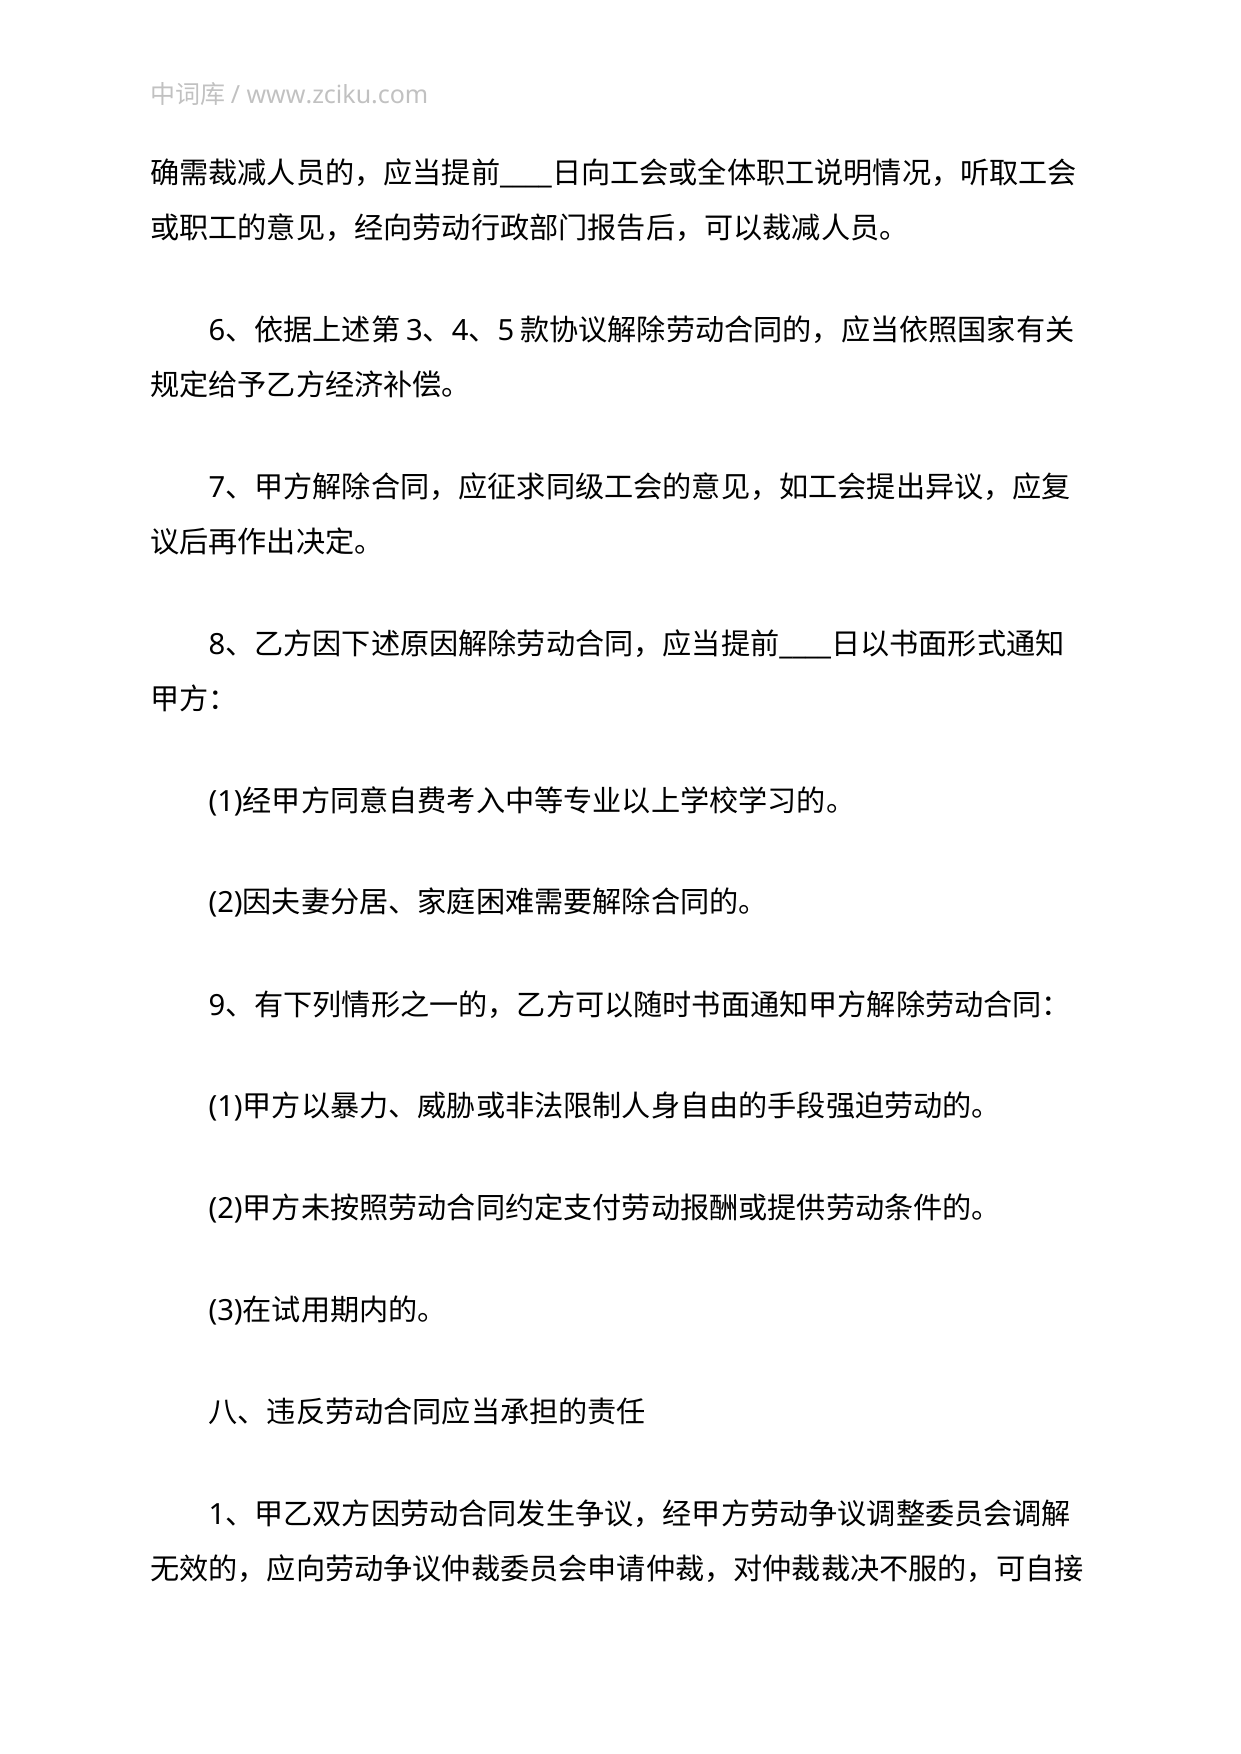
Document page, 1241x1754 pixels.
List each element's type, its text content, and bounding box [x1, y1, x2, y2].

text 八、违反劳动合同应当承担的责任 [150, 1389, 1090, 1431]
text (2)因夫妻分居、家庭困难需要解除合同的。 [150, 879, 1090, 921]
text 7、甲方解除合同，应征求同级工会的意见，如工会提出异议，应复议后再作出决定。 [150, 463, 1090, 561]
text 9、有下列情形之一的，乙方可以随时书面通知甲方解除劳动合同： [150, 981, 1090, 1023]
text (3)在试用期内的。 [150, 1287, 1090, 1329]
text (1)甲方以暴力、威胁或非法限制人身自由的手段强迫劳动的。 [150, 1083, 1090, 1125]
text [150, 150, 1090, 247]
text 6、依据上述第3、4、5款协议解除劳动合同的，应当依照国家有关规定给予乙方经济补偿。 [150, 307, 1090, 404]
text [150, 1491, 1090, 1588]
text (1)经甲方同意自费考入中等专业以上学校学习的。 [150, 777, 1090, 819]
text (2)甲方未按照劳动合同约定支付劳动报酬或提供劳动条件的。 [150, 1185, 1090, 1227]
text 8、乙方因下述原因解除劳动合同，应当提前____日以书面形式通知甲方： [150, 620, 1090, 718]
